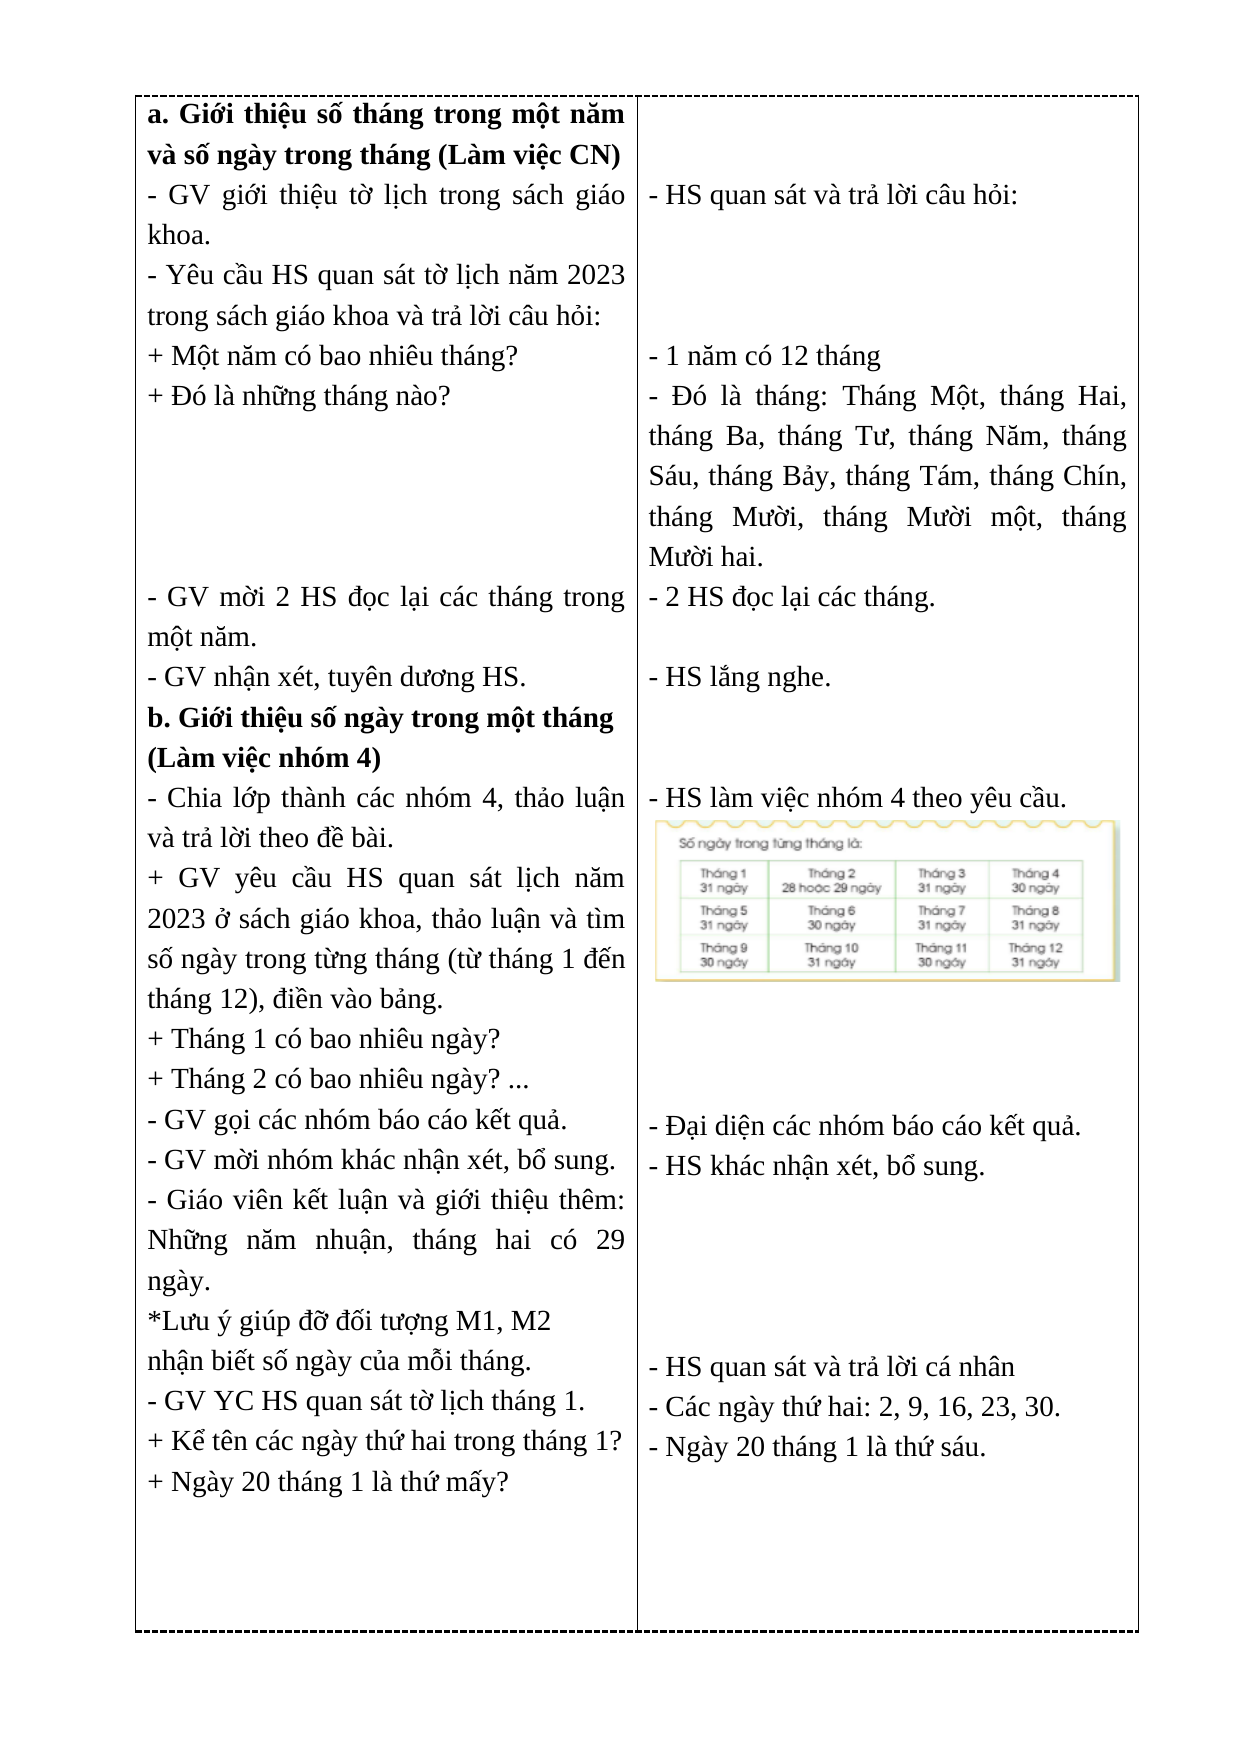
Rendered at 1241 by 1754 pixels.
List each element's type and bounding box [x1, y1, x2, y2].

table_cell [136, 95, 637, 1630]
table_cell [638, 95, 1138, 1630]
picture [655, 820, 1121, 982]
